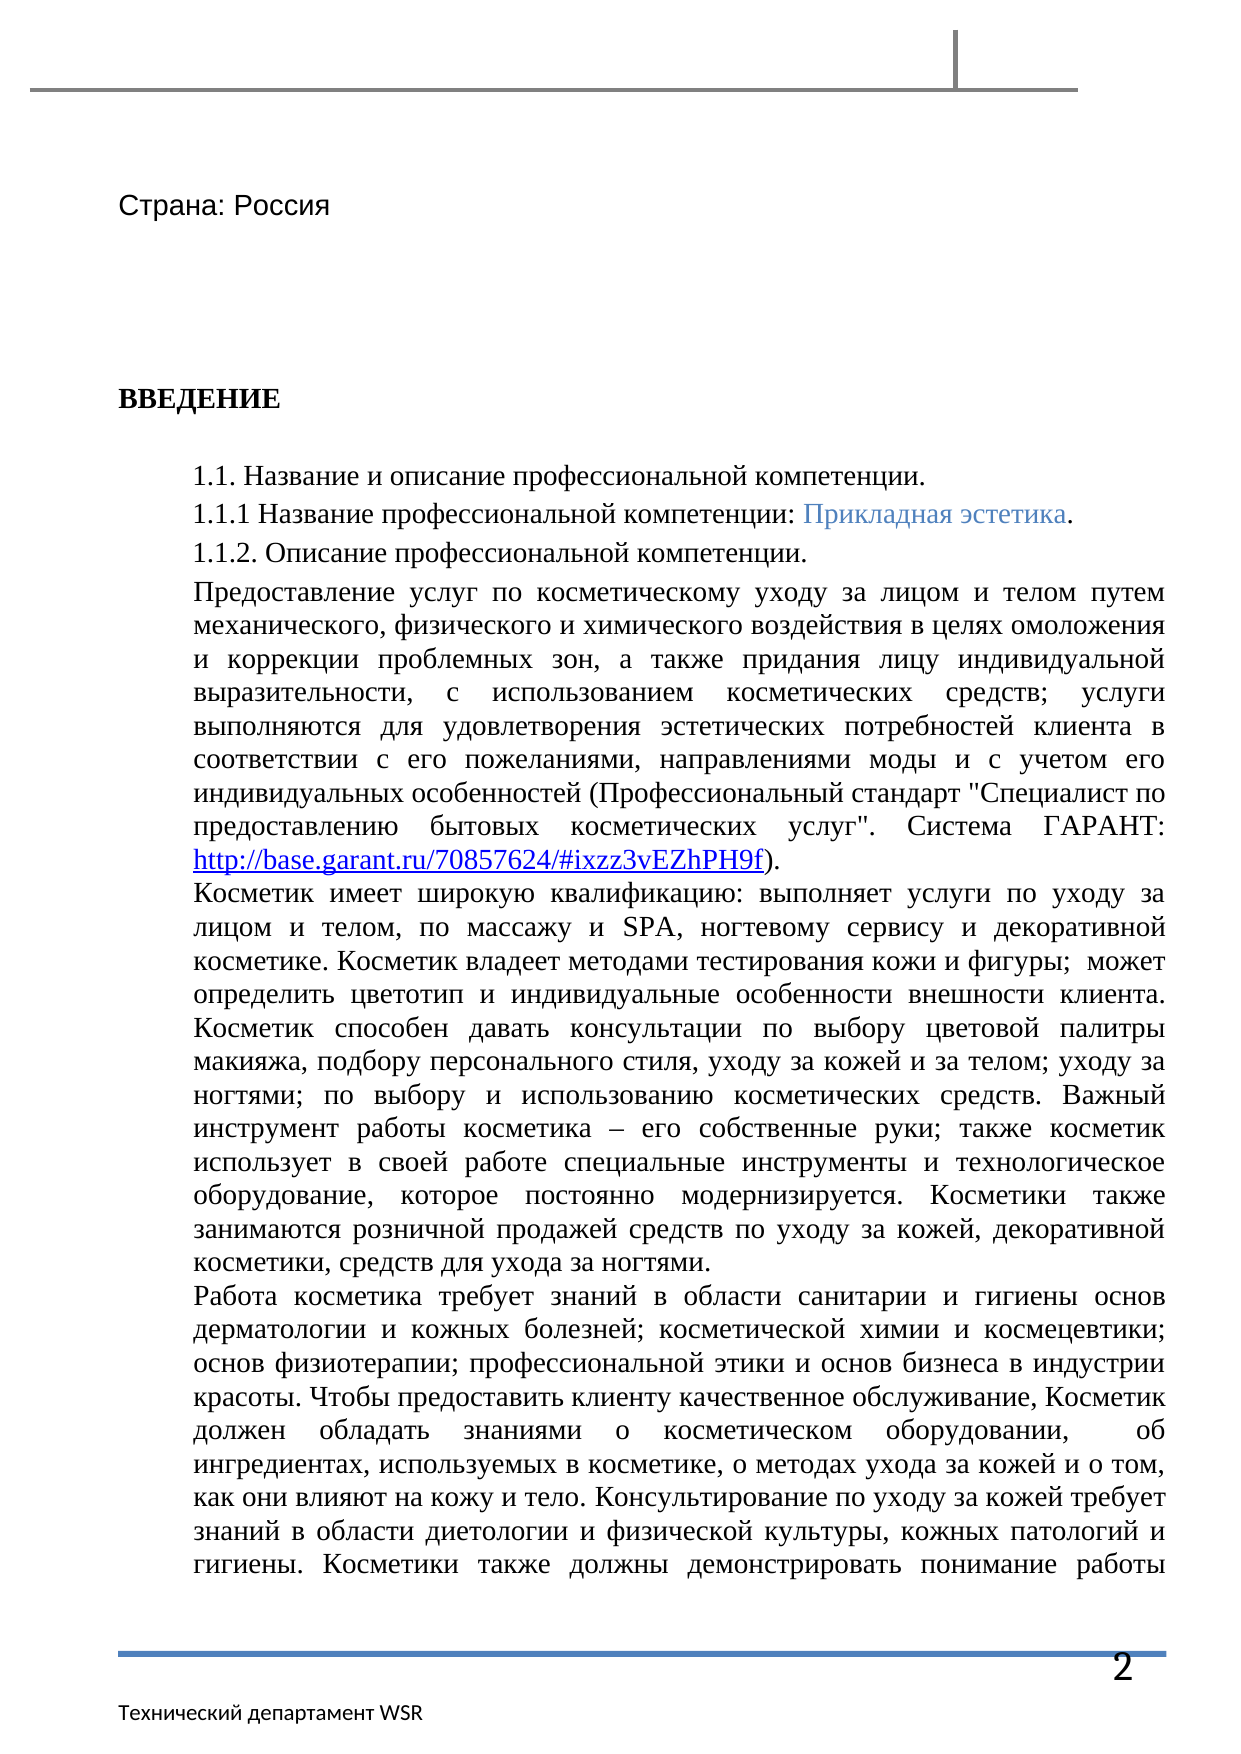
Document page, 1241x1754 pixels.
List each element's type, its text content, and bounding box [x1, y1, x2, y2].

text 1.1.1 Название профессиональной компетенции: Прикладная эстетика. [118, 497, 1166, 530]
subtitle Страна: Россия [118, 187, 1166, 221]
subtitle ВВЕДЕНИЕ [118, 381, 1166, 414]
text 1.1.2. Описание профессиональной компетенции. [118, 535, 1166, 569]
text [193, 1278, 1166, 1580]
text Предоставление услуг по косметическому уходу за лицом и телом путем механического, физического и химического воздействия в целях омоложения и коррекции проблемных зон, а также придания лицу индивидуальной выразительности, с использованием косметических средств; услуги выполняются для удовлетворения эстетических потребностей клиента в соответствии с его пожеланиями, направлениями моды и с учетом его индивидуальных особенностей (Профессиональный стандарт "Специалист по предоставлению бытовых косметических услуг". Система ГАРАНТ: http://base.garant.ru/70857624/#ixzz3vEZhPH9f). [193, 574, 1166, 876]
text 1.1. Название и описание профессиональной компетенции. [118, 458, 1166, 492]
text Косметик имеет широкую квалификацию: выполняет услуги по уходу за лицом и телом, по массажу и SPA, ногтевому сервису и декоративной косметике. Косметик владеет методами тестирования кожи и фигуры; может определить цветотип и индивидуальные особенности внешности клиента. Косметик способен давать консультации по выбору цветовой палитры макияжа, подбору персонального стиля, уходу за кожей и за телом; уходу за ногтями; по выбору и использованию косметических средств. Важный инструмент работы косметика – его собственные руки; также косметик использует в своей работе специальные инструменты и технологическое оборудование, которое постоянно модернизируется. Косметики также занимаются розничной продажей средств по уходу за кожей, декоративной косметики, средств для ухода за ногтями. [193, 876, 1166, 1278]
